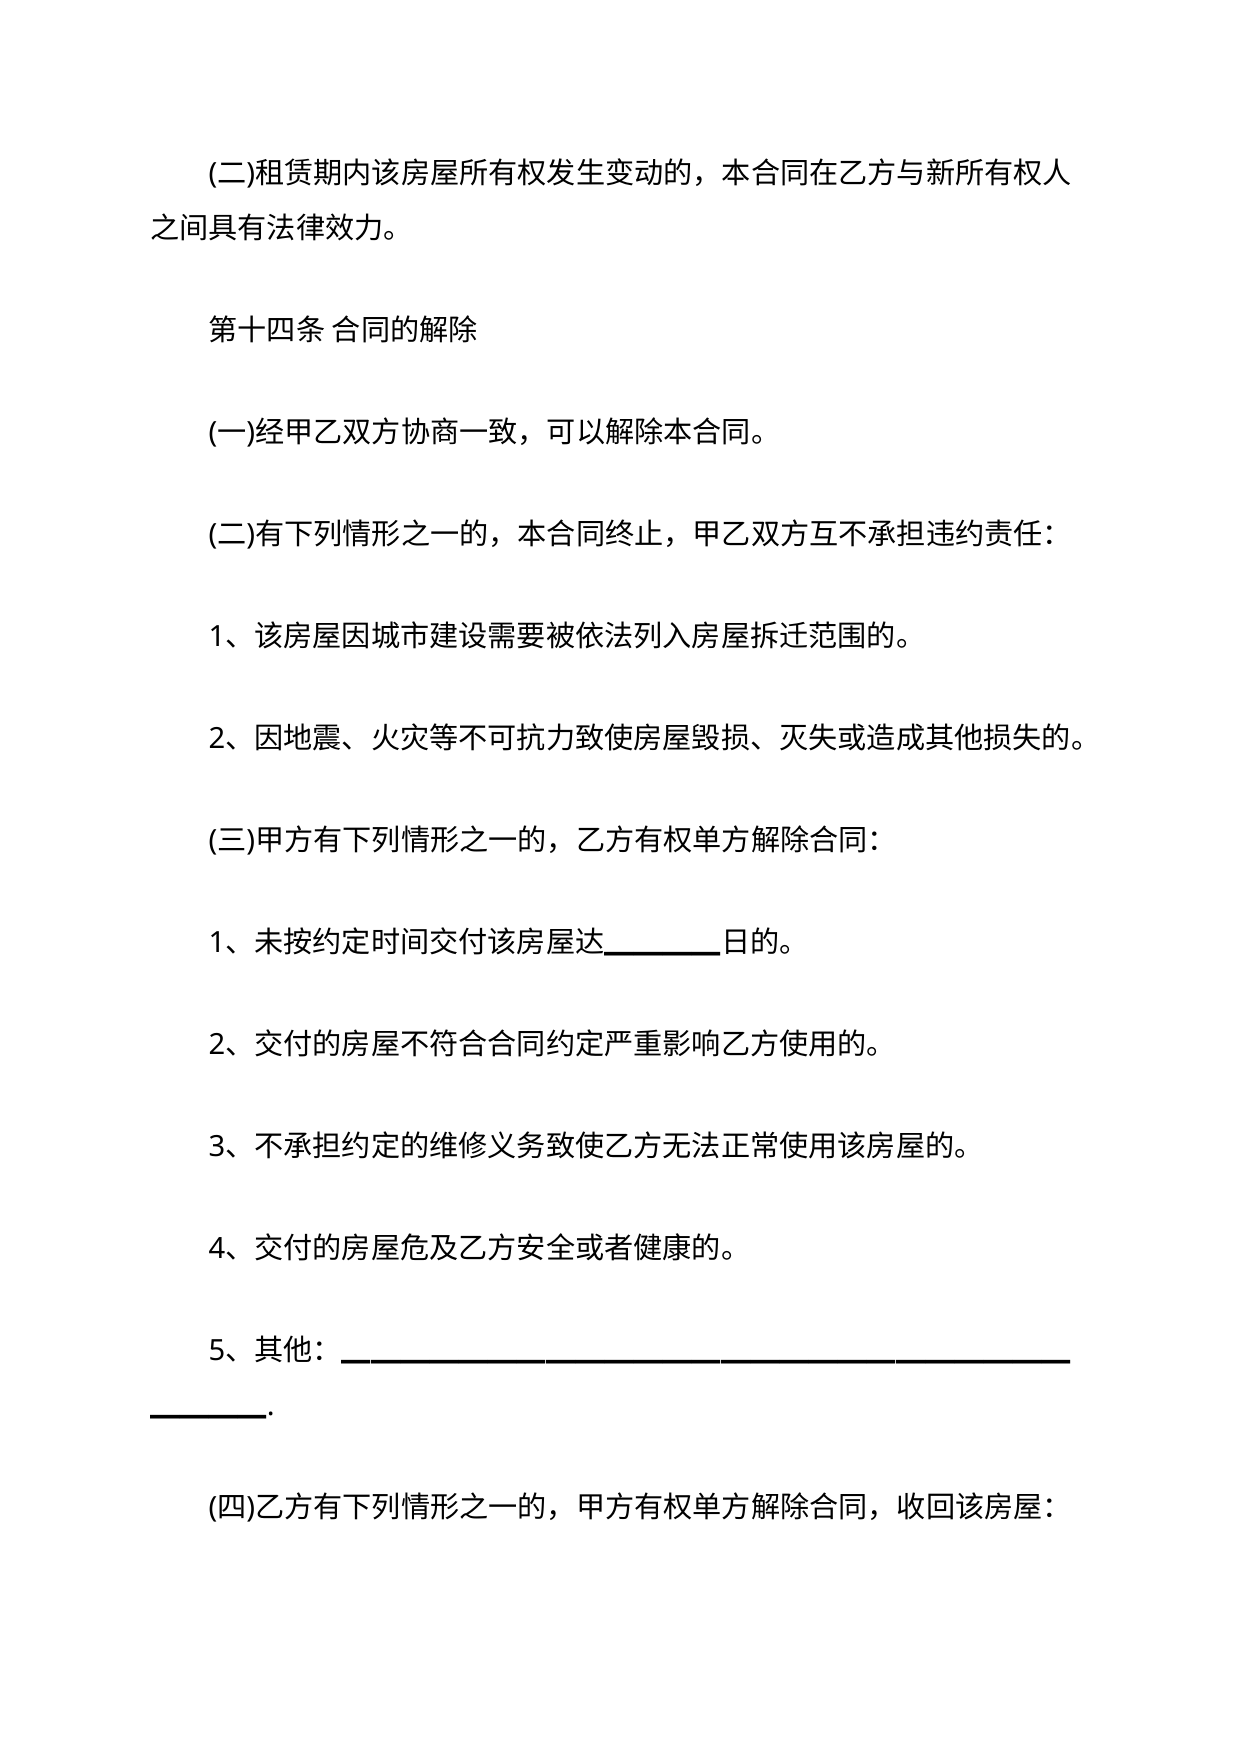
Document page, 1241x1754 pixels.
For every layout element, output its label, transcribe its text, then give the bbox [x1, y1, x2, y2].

text (三)甲方有下列情形之一的，乙方有权单方解除合同： [150, 816, 1090, 859]
text 4、交付的房屋危及乙方安全或者健康的。 [150, 1224, 1090, 1267]
text 第十四条 合同的解除 [150, 307, 1090, 349]
text 3、不承担约定的维修义务致使乙方无法正常使用该房屋的。 [150, 1122, 1090, 1165]
text (二)有下列情形之一的，本合同终止，甲乙双方互不承担违约责任： [150, 511, 1090, 553]
text 2、因地震、火灾等不可抗力致使房屋毁损、灭失或造成其他损失的。 [150, 714, 1090, 757]
text 5、其他：▁▁▁▁▁▁▁▁▁▁▁▁▁▁▁▁▁▁▁▁▁▁▁▁▁▁▁▁▁. [150, 1326, 1090, 1424]
text 2、交付的房屋不符合合同约定严重影响乙方使用的。 [150, 1020, 1090, 1063]
text 1、该房屋因城市建设需要被依法列入房屋拆迁范围的。 [150, 612, 1090, 655]
text (四)乙方有下列情形之一的，甲方有权单方解除合同，收回该房屋： [150, 1483, 1090, 1526]
text 1、未按约定时间交付该房屋达▁▁▁▁日的。 [150, 918, 1090, 961]
text (一)经甲乙双方协商一致，可以解除本合同。 [150, 408, 1090, 451]
text (二)租赁期内该房屋所有权发生变动的，本合同在乙方与新所有权人之间具有法律效力。 [150, 150, 1090, 247]
